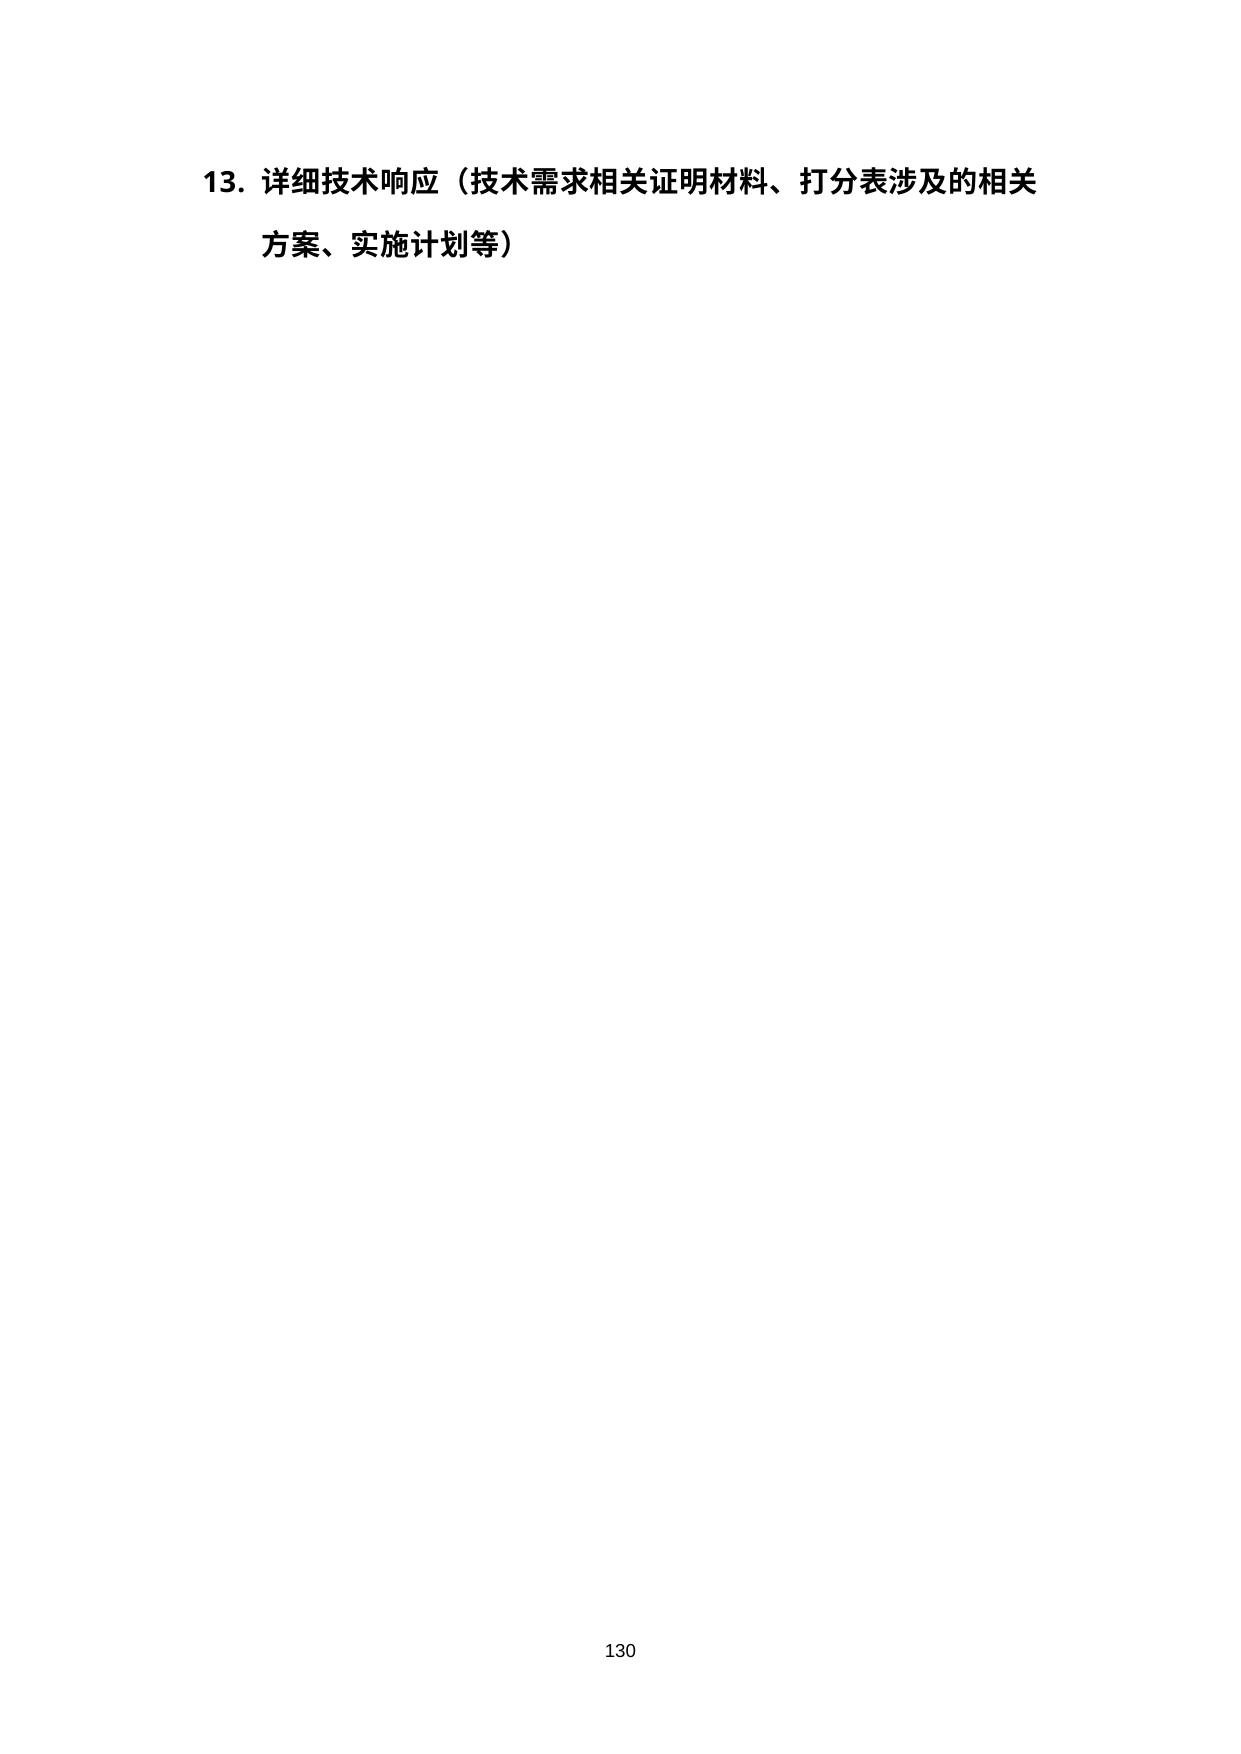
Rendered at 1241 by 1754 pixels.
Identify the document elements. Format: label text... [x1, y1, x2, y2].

list 详细技术响应（技术需求相关证明材料、打分表涉及的相关方案、实施计划等） [202, 158, 1053, 264]
